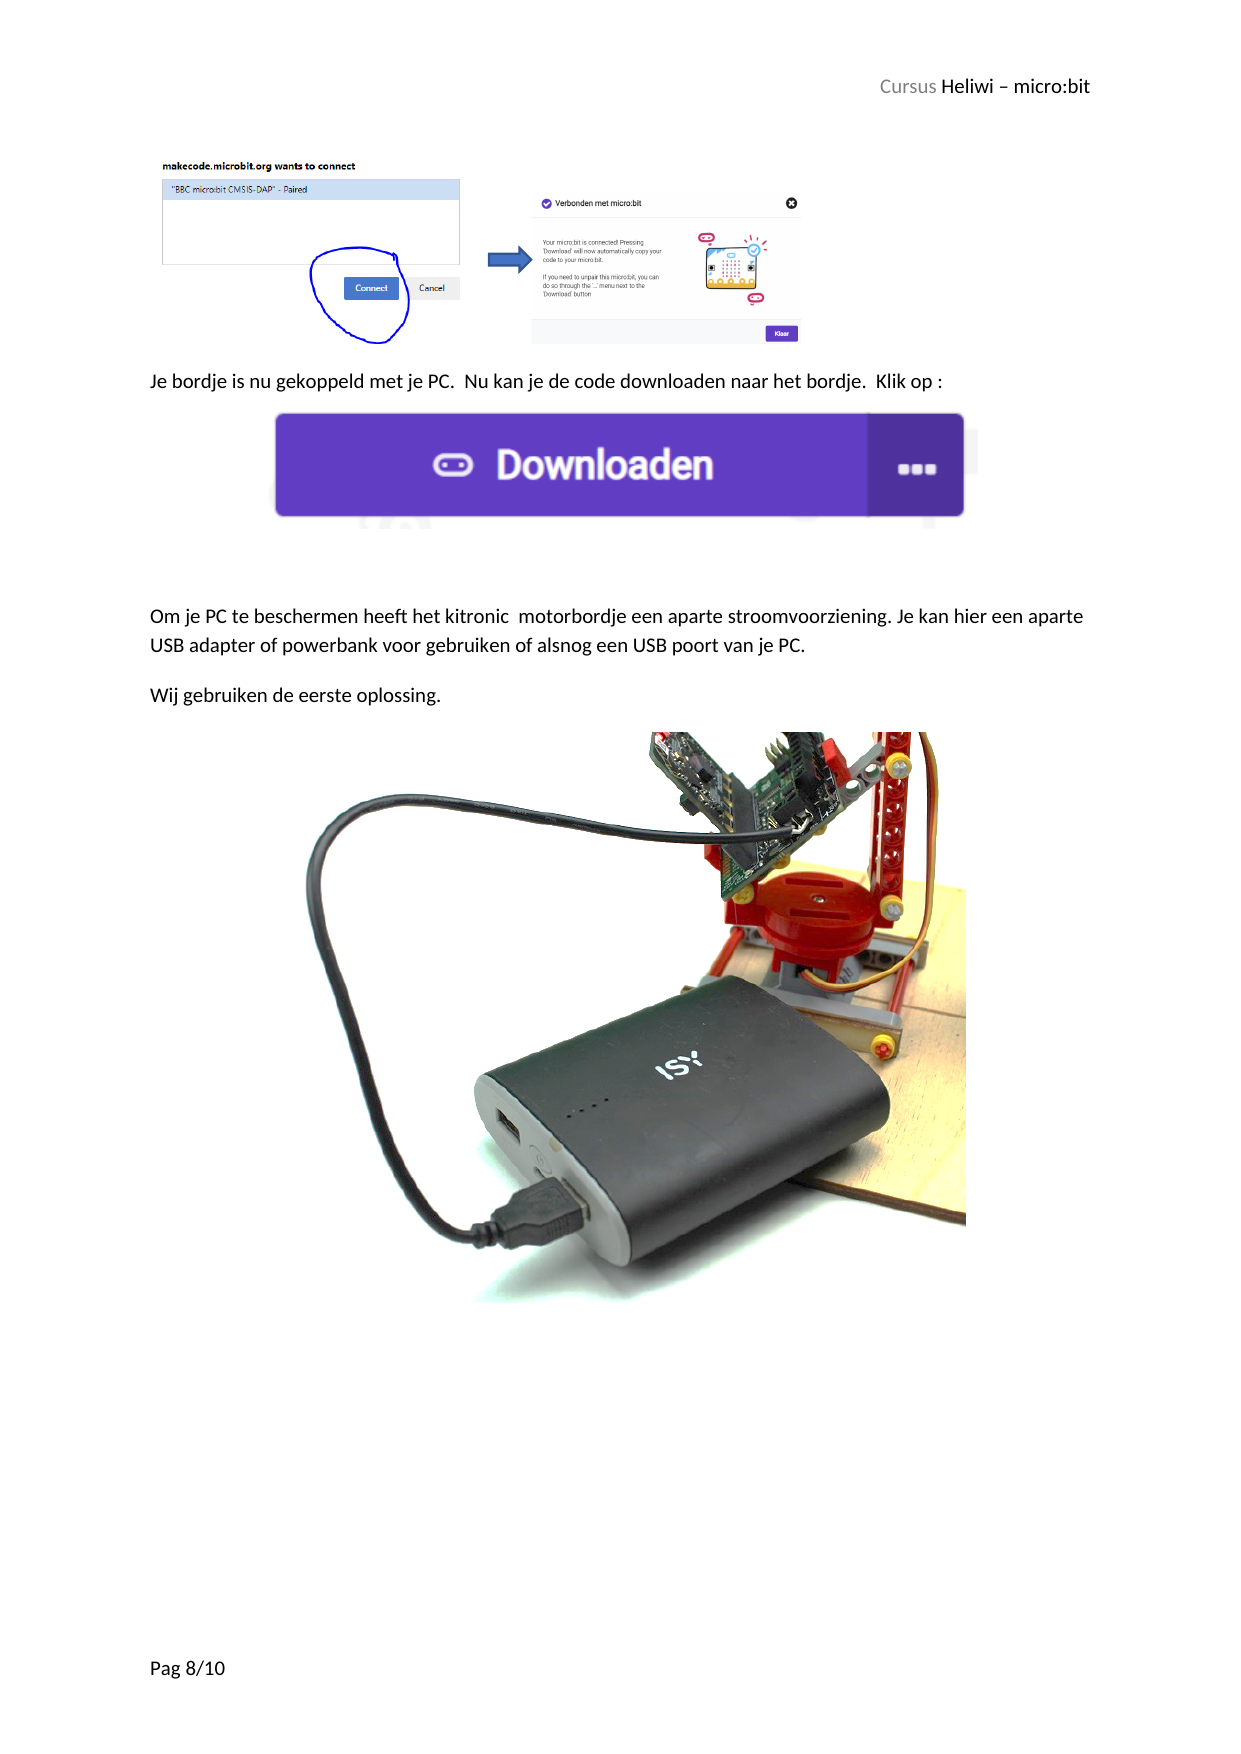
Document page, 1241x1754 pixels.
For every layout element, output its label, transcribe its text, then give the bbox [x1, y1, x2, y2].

picture [531, 191, 802, 344]
picture [154, 150, 466, 344]
text Je bordje is nu gekoppeld met je PC. Nu kan je de code downloaden naar het bordje. Klik op : [150, 368, 1090, 393]
picture [262, 403, 978, 529]
picture [274, 732, 966, 1303]
text Om je PC te beschermen heeft het kitronic motorbordje een aparte stroomvoorziening. Je kan hier een aparte USB adapter of powerbank voor gebruiken of alsnog een USB poort van je PC. [150, 603, 1090, 658]
text Wij gebruiken de eerste oplossing. [150, 682, 1090, 708]
